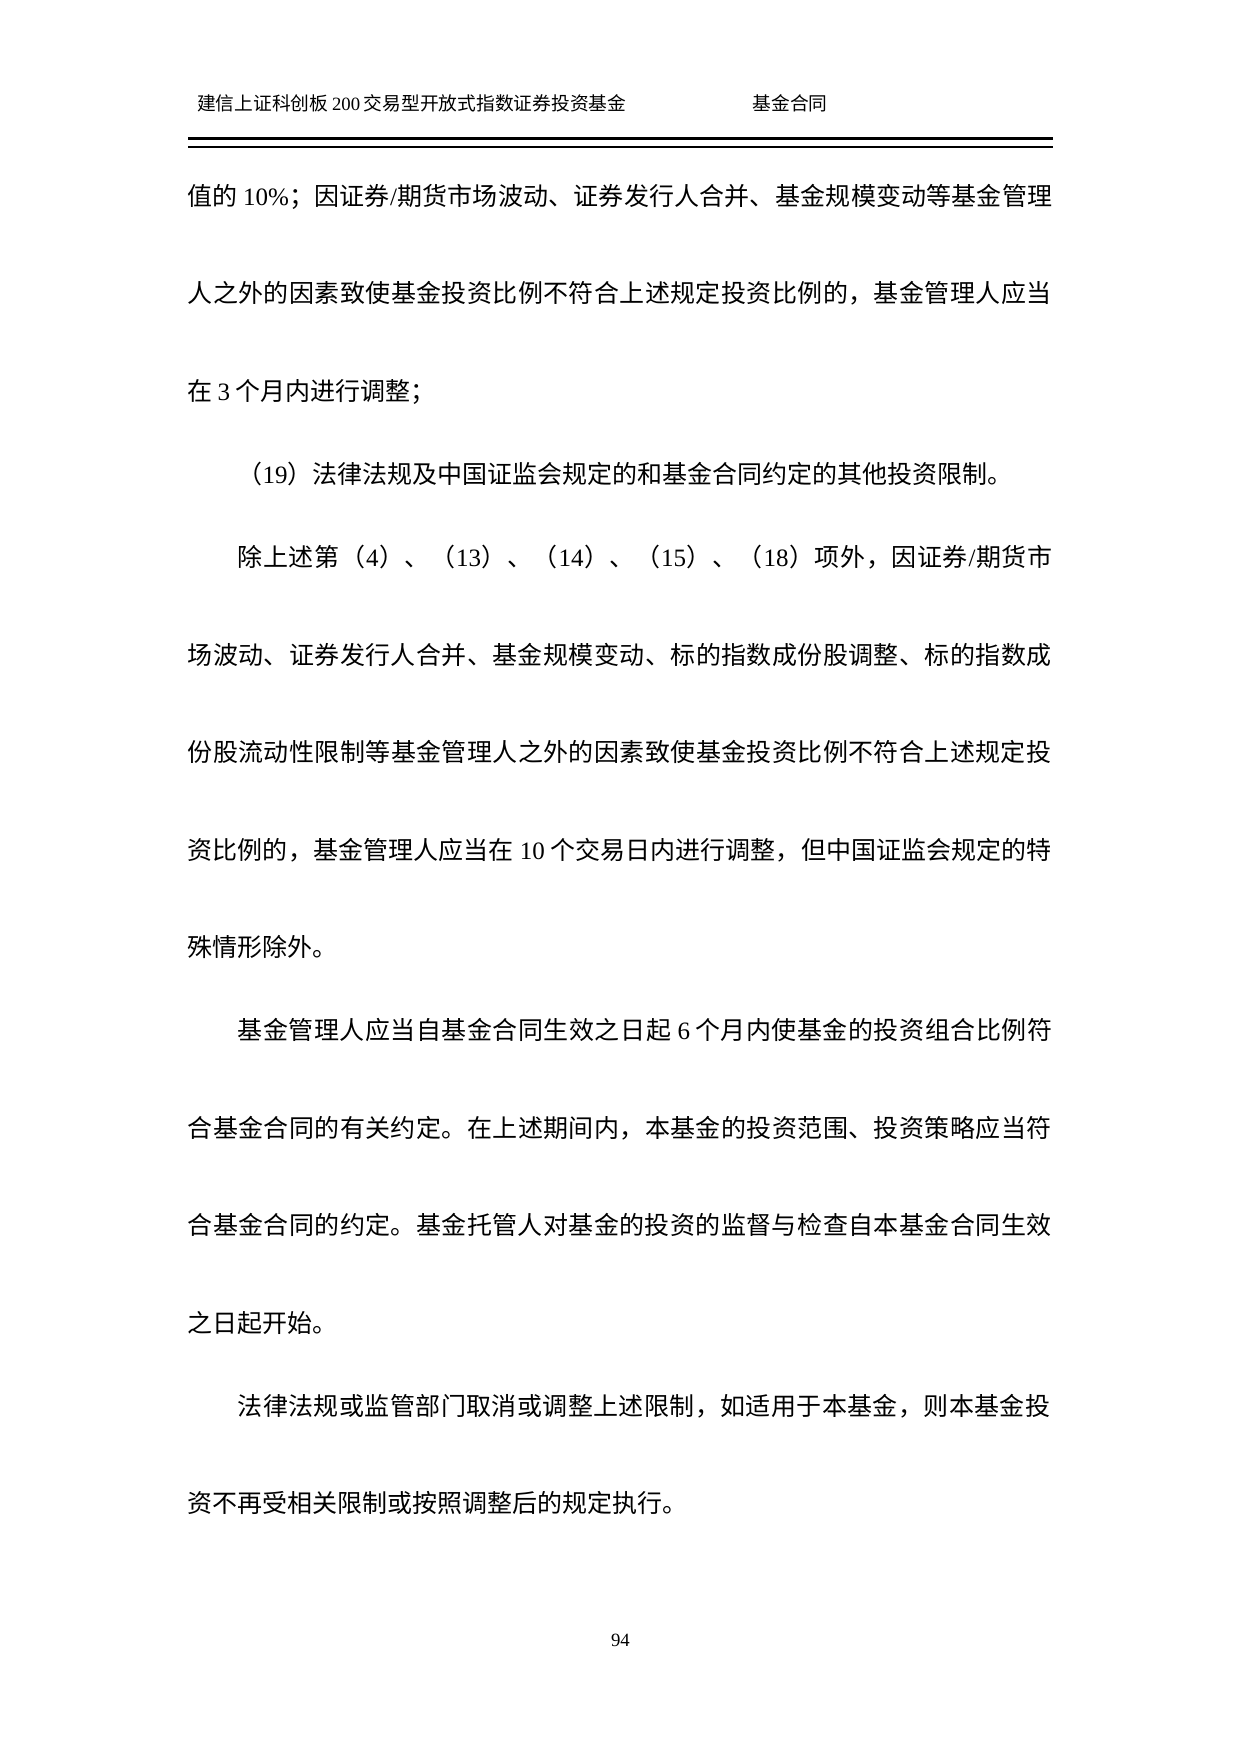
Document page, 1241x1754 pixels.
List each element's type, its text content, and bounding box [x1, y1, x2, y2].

text 除上述第（4）、（13）、（14）、（15）、（18）项外，因证券/期货市场波动、证券发行人合并、基金规模变动、标的指数成份股调整、标的指数成份股流动性限制等基金管理人之外的因素致使基金投资比例不符合上述规定投资比例的，基金管理人应当在10个交易日内进行调整，但中国证监会规定的特殊情形除外。 [187, 523, 1053, 978]
text 基金管理人应当自基金合同生效之日起6个月内使基金的投资组合比例符合基金合同的有关约定。在上述期间内，本基金的投资范围、投资策略应当符合基金合同的约定。基金托管人对基金的投资的监督与检查自本基金合同生效之日起开始。 [187, 996, 1053, 1354]
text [187, 162, 1053, 422]
text （19）法律法规及中国证监会规定的和基金合同约定的其他投资限制。 [187, 440, 1053, 505]
text 法律法规或监管部门取消或调整上述限制，如适用于本基金，则本基金投资不再受相关限制或按照调整后的规定执行。 [187, 1372, 1053, 1534]
